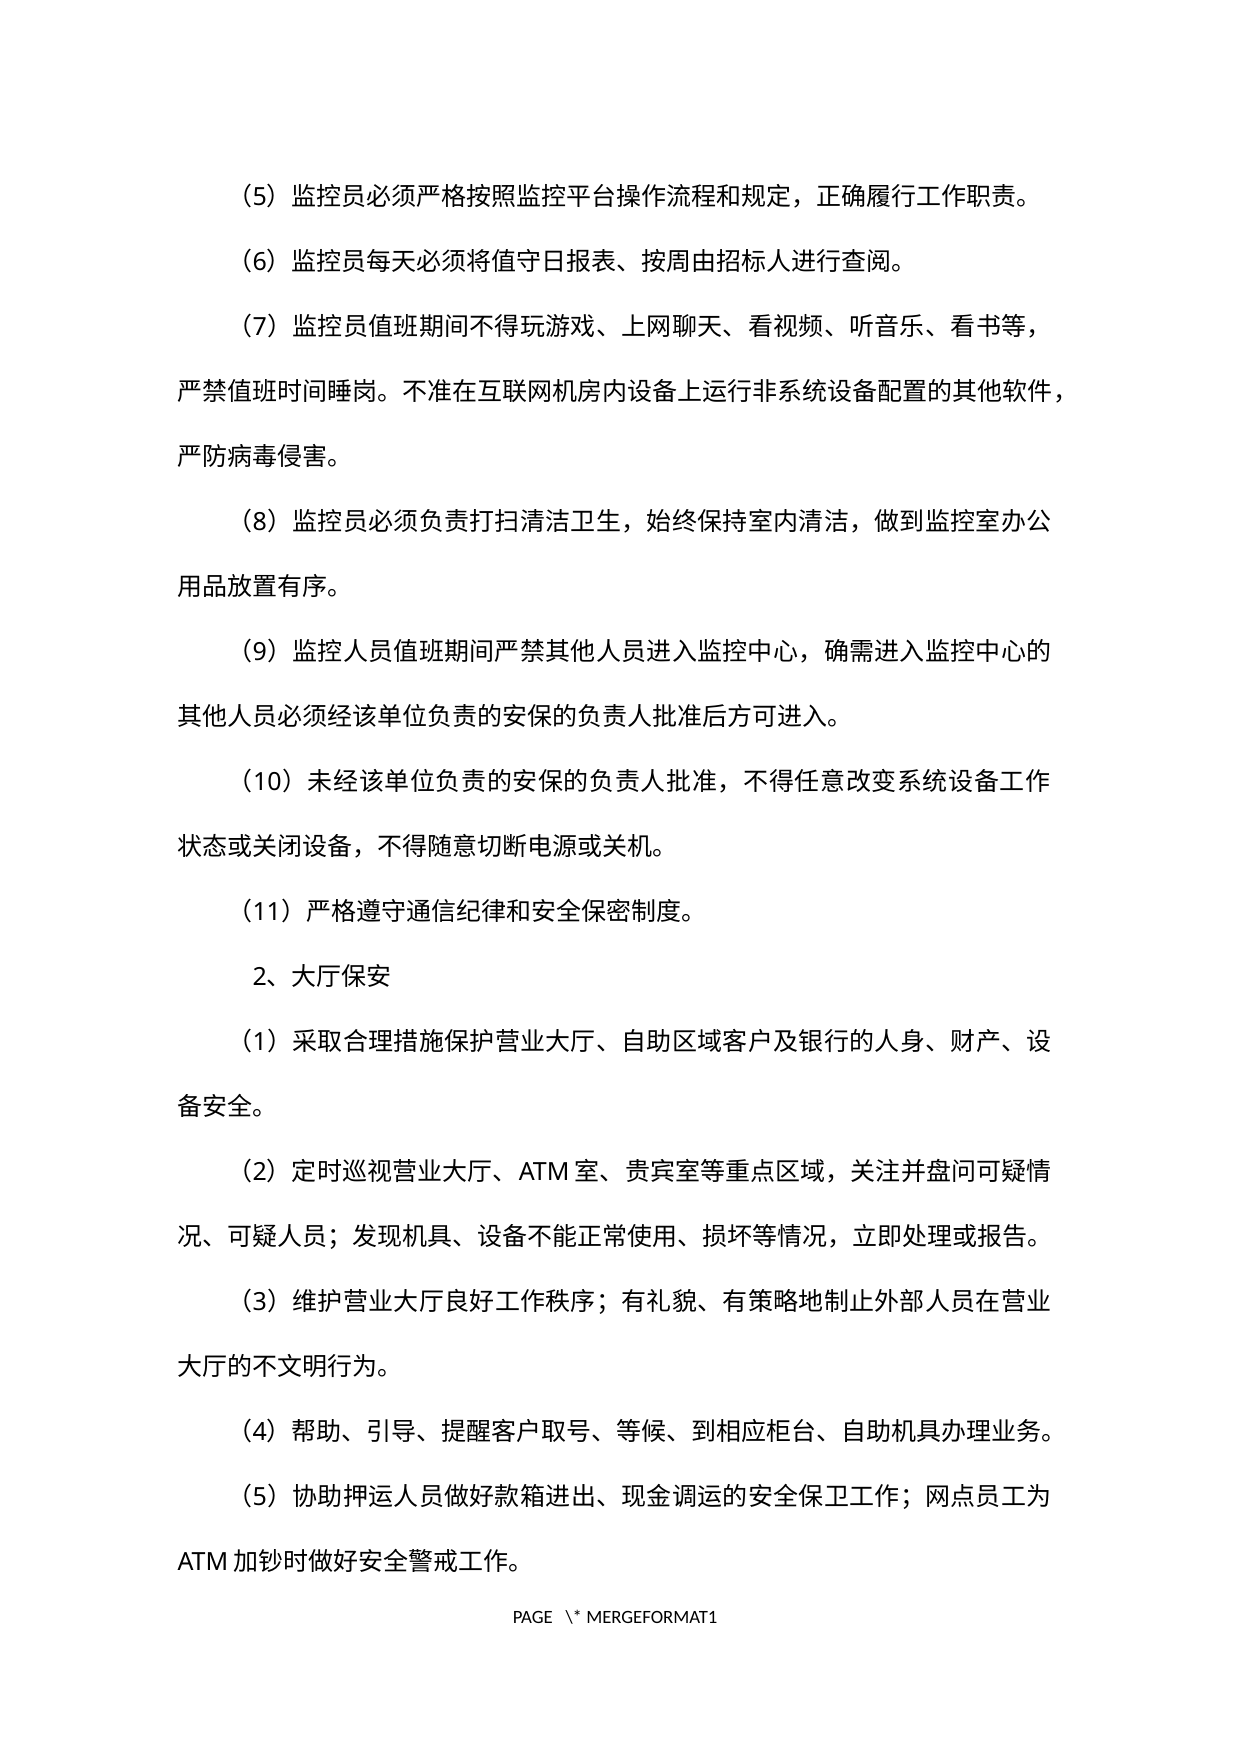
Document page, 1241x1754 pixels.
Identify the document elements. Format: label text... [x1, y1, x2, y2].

text （7）监控员值班期间不得玩游戏、上网聊天、看视频、听音乐、看书等，严禁值班时间睡岗。不准在互联网机房内设备上运行非系统设备配置的其他软件，严防病毒侵害。 [177, 292, 1053, 487]
text （6）监控员每天必须将值守日报表、按周由招标人进行查阅。 [177, 227, 1053, 292]
text 2、大厅保安 [177, 942, 1053, 1007]
text （10）未经该单位负责的安保的负责人批准，不得任意改变系统设备工作状态或关闭设备，不得随意切断电源或关机。 [177, 747, 1053, 877]
text （9）监控人员值班期间严禁其他人员进入监控中心，确需进入监控中心的其他人员必须经该单位负责的安保的负责人批准后方可进入。 [177, 617, 1053, 747]
text （3）维护营业大厅良好工作秩序；有礼貌、有策略地制止外部人员在营业大厅的不文明行为。 [177, 1267, 1053, 1397]
text （1）采取合理措施保护营业大厅、自助区域客户及银行的人身、财产、设备安全。 [177, 1007, 1053, 1137]
text （8）监控员必须负责打扫清洁卫生，始终保持室内清洁，做到监控室办公用品放置有序。 [177, 487, 1053, 617]
text （2）定时巡视营业大厅、ATM室、贵宾室等重点区域，关注并盘问可疑情况、可疑人员；发现机具、设备不能正常使用、损坏等情况，立即处理或报告。 [177, 1137, 1053, 1267]
text （5）协助押运人员做好款箱进出、现金调运的安全保卫工作；网点员工为ATM加钞时做好安全警戒工作。 [177, 1462, 1053, 1592]
text （4）帮助、引导、提醒客户取号、等候、到相应柜台、自助机具办理业务。 [177, 1397, 1053, 1462]
text （5）监控员必须严格按照监控平台操作流程和规定，正确履行工作职责。 [177, 162, 1053, 227]
text （11）严格遵守通信纪律和安全保密制度。 [177, 877, 1053, 942]
